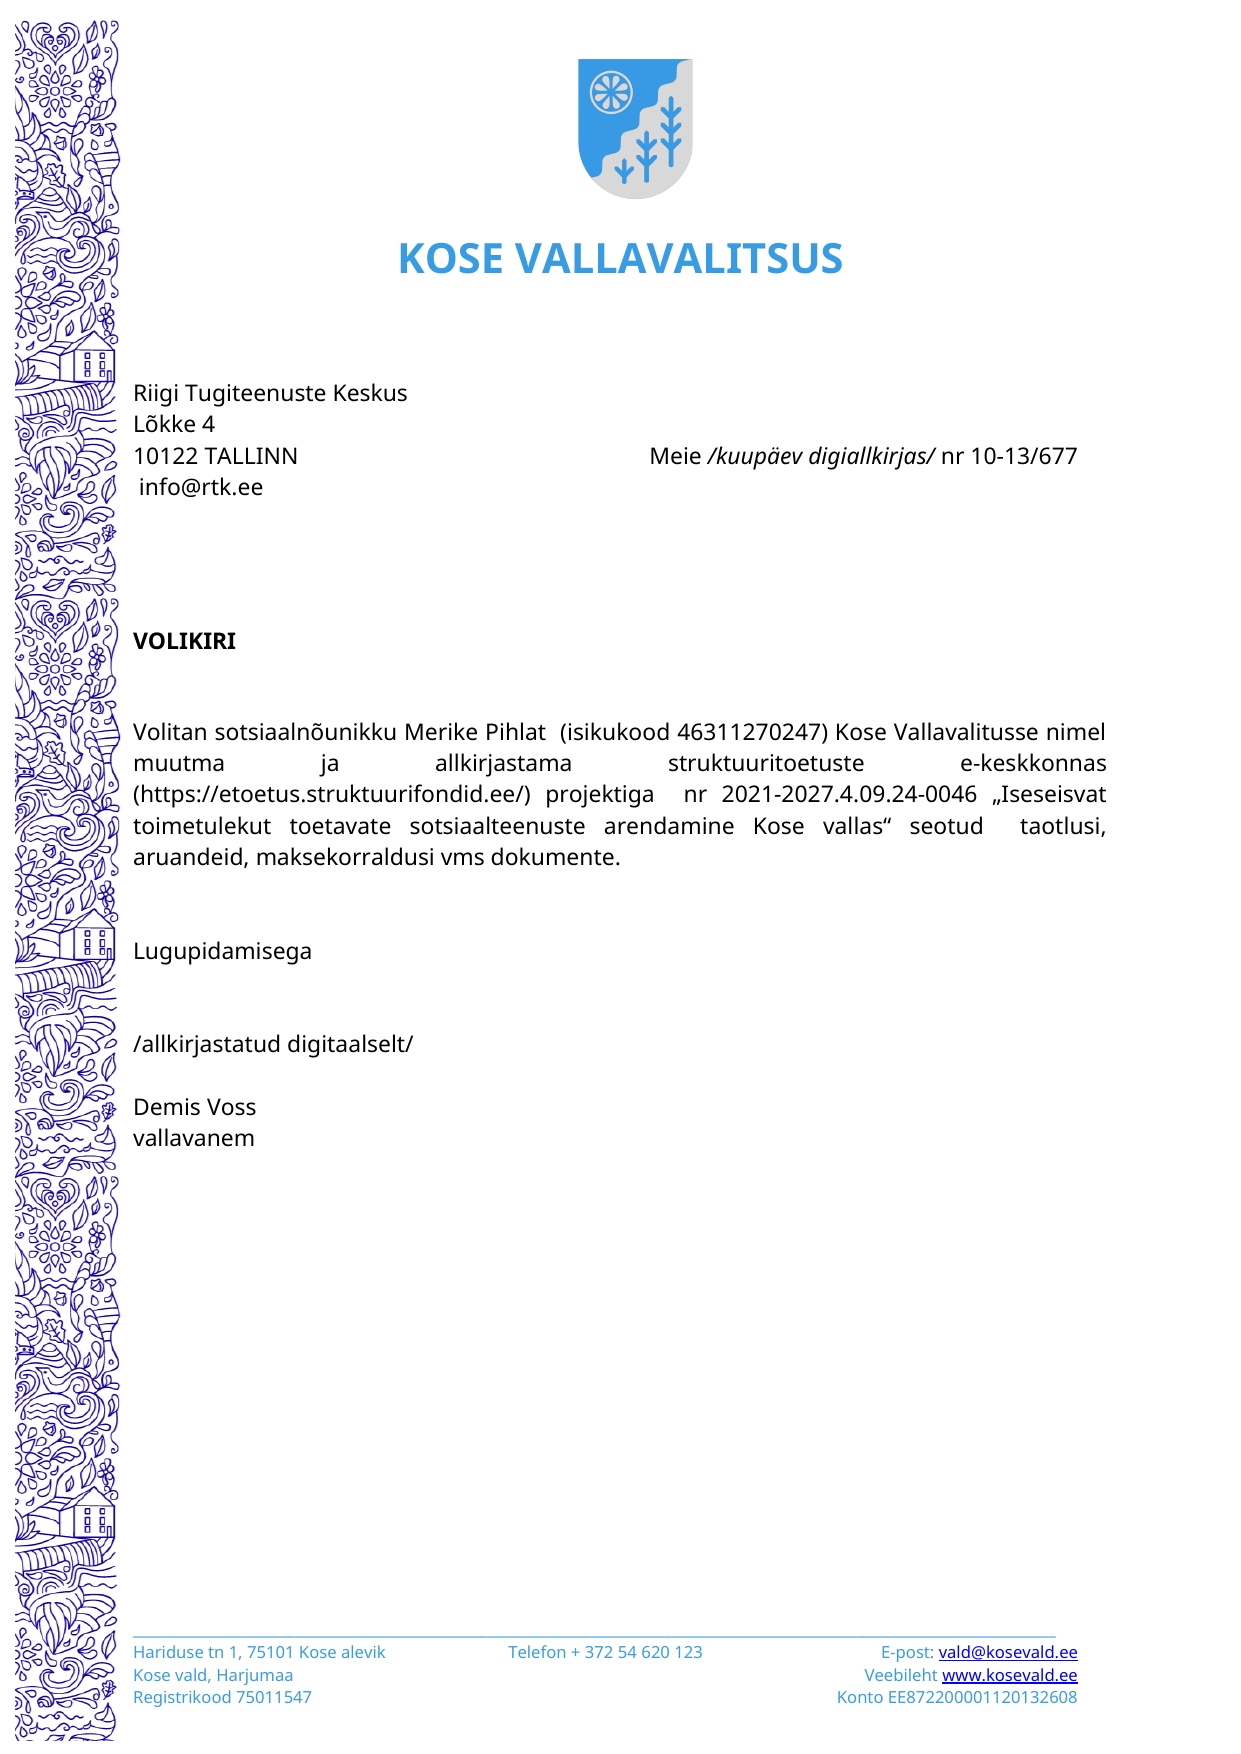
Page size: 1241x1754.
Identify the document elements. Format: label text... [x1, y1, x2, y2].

text Volitan sotsiaalnõunikku Merike Pihlat (isikukood 46311270247) Kose Vallavalitusse nimel muutma ja allkirjastama struktuuritoetuste e-keskkonnas (https://etoetus.struktuurifondid.ee/) projektiga nr 2021-2027.4.09.24-0046 „Iseseisvat toimetulekut toetavate sotsiaalteenuste arendamine Kose vallas“ seotud taotlusi, aruandeid, maksekorraldusi vms dokumente. [133, 716, 1107, 872]
picture [2, 0, 127, 1741]
text 10122 TALLINN Meie /kuupäev digiallkirjas/ nr 10-13/677 [133, 439, 1107, 471]
text vallavanem [133, 1122, 1107, 1153]
text Lugupidamisega [133, 934, 1107, 966]
text /allkirjastatud digitaalselt/ [133, 1028, 1107, 1059]
text Riigi Tugiteenuste Keskus [133, 377, 1107, 408]
picture [578, 59, 693, 199]
text Lõkke 4 [133, 408, 1107, 439]
text Demis Voss [133, 1091, 1107, 1122]
text info@rtk.ee [133, 471, 1107, 502]
text VOLIKIRI [133, 624, 1107, 656]
